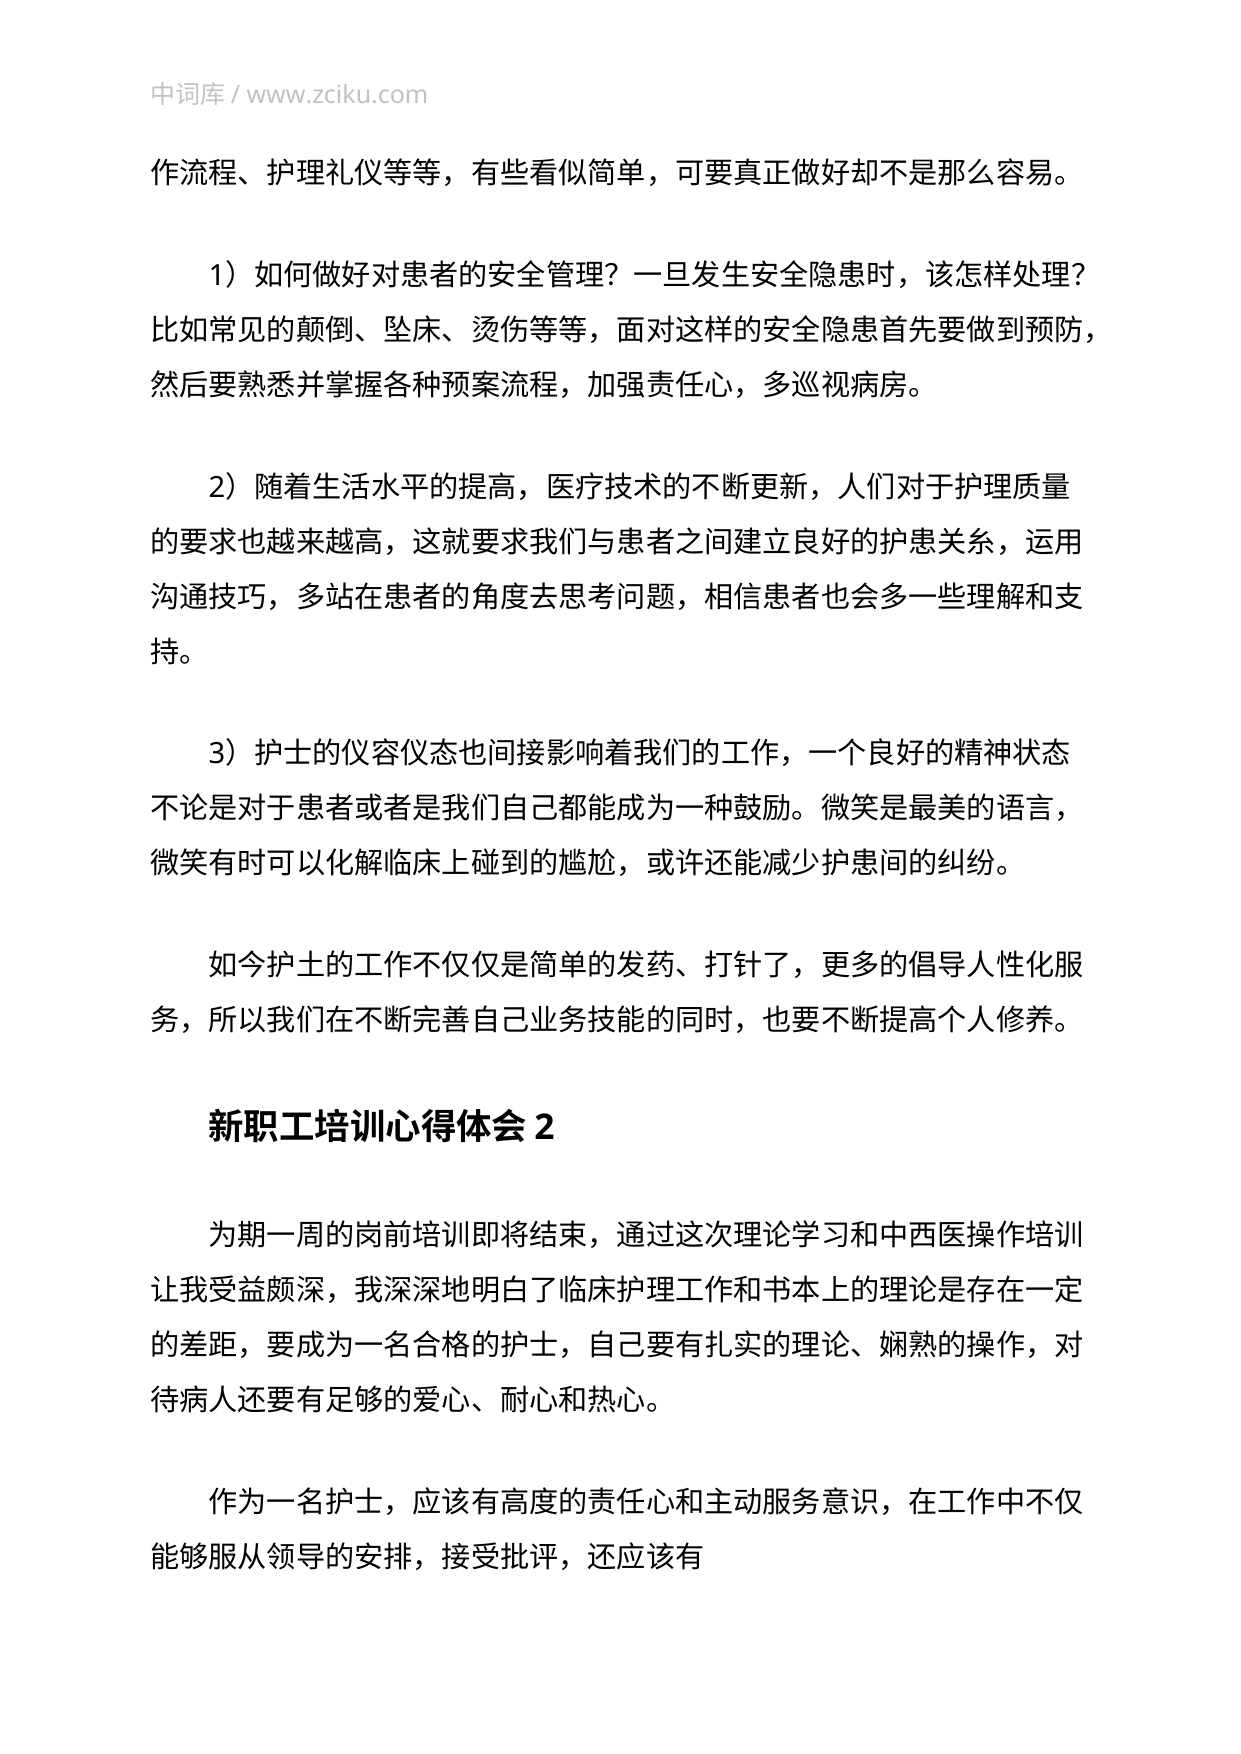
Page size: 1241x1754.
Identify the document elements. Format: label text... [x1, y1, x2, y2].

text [150, 150, 1090, 192]
text 1）如何做好对患者的安全管理？一旦发生安全隐患时，该怎样处理？比如常见的颠倒、坠床、烫伤等等，面对这样的安全隐患首先要做到预防，然后要熟悉并掌握各种预案流程，加强责任心，多巡视病房。 [150, 252, 1090, 404]
text 如今护土的工作不仅仅是简单的发药、打针了，更多的倡导人性化服务，所以我们在不断完善自己业务技能的同时，也要不断提高个人修养。 [150, 942, 1090, 1039]
text 作为一名护士，应该有高度的责任心和主动服务意识，在工作中不仅能够服从领导的安排，接受批评，还应该有 [150, 1478, 1090, 1576]
text 3）护士的仪容仪态也间接影响着我们的工作，一个良好的精神状态不论是对于患者或者是我们自己都能成为一种鼓励。微笑是最美的语言，微笑有时可以化解临床上碰到的尴尬，或许还能减少护患间的纠纷。 [150, 730, 1090, 882]
text 新职工培训心得体会2 [150, 1098, 1090, 1150]
text 2）随着生活水平的提高，医疗技术的不断更新，人们对于护理质量的要求也越来越高，这就要求我们与患者之间建立良好的护患关糸，运用沟通技巧，多站在患者的角度去思考问题，相信患者也会多一些理解和支持。 [150, 463, 1090, 671]
text 为期一周的岗前培训即将结束，通过这次理论学习和中西医操作培训让我受益颇深，我深深地明白了临床护理工作和书本上的理论是存在一定的差距，要成为一名合格的护士，自己要有扎实的理论、娴熟的操作，对待病人还要有足够的爱心、耐心和热心。 [150, 1212, 1090, 1419]
